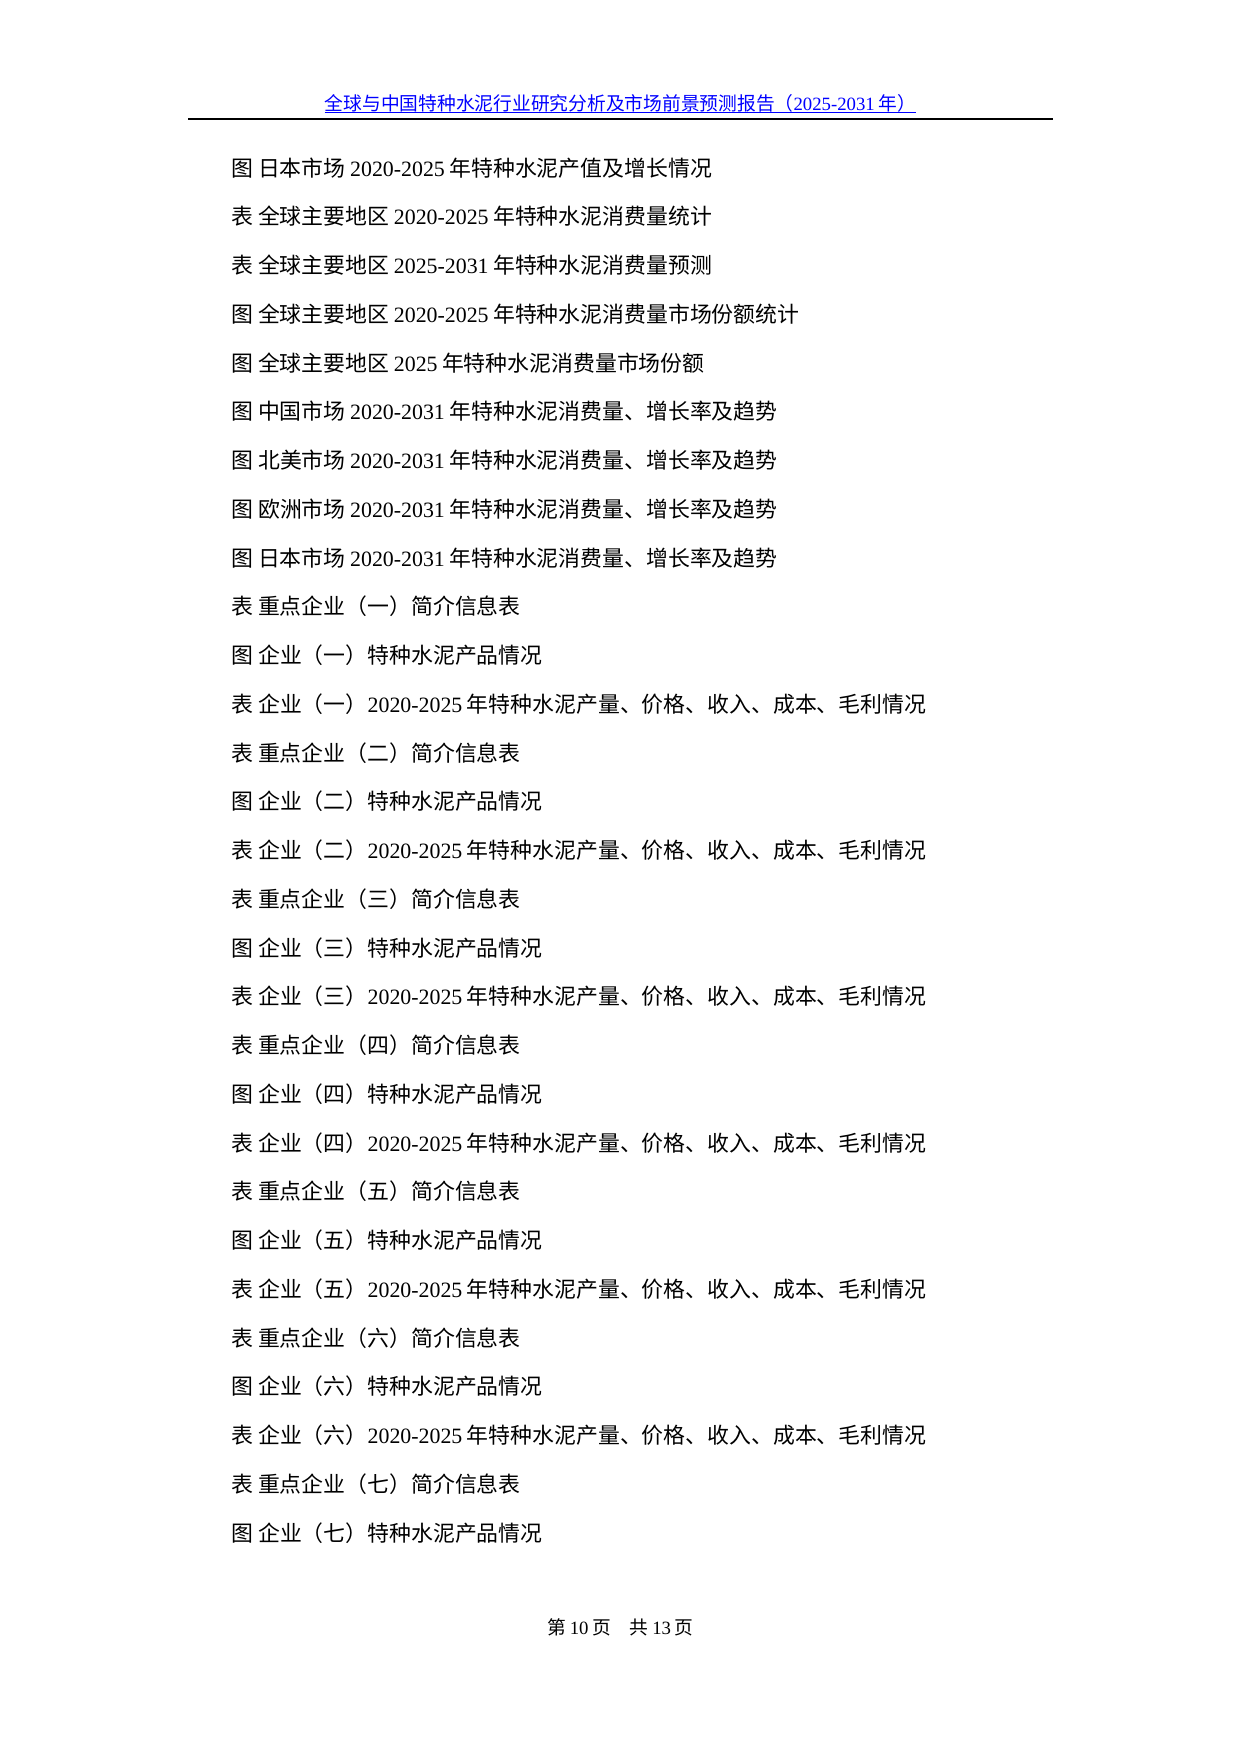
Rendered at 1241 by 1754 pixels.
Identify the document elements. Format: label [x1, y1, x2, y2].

text [187, 150, 1053, 1548]
